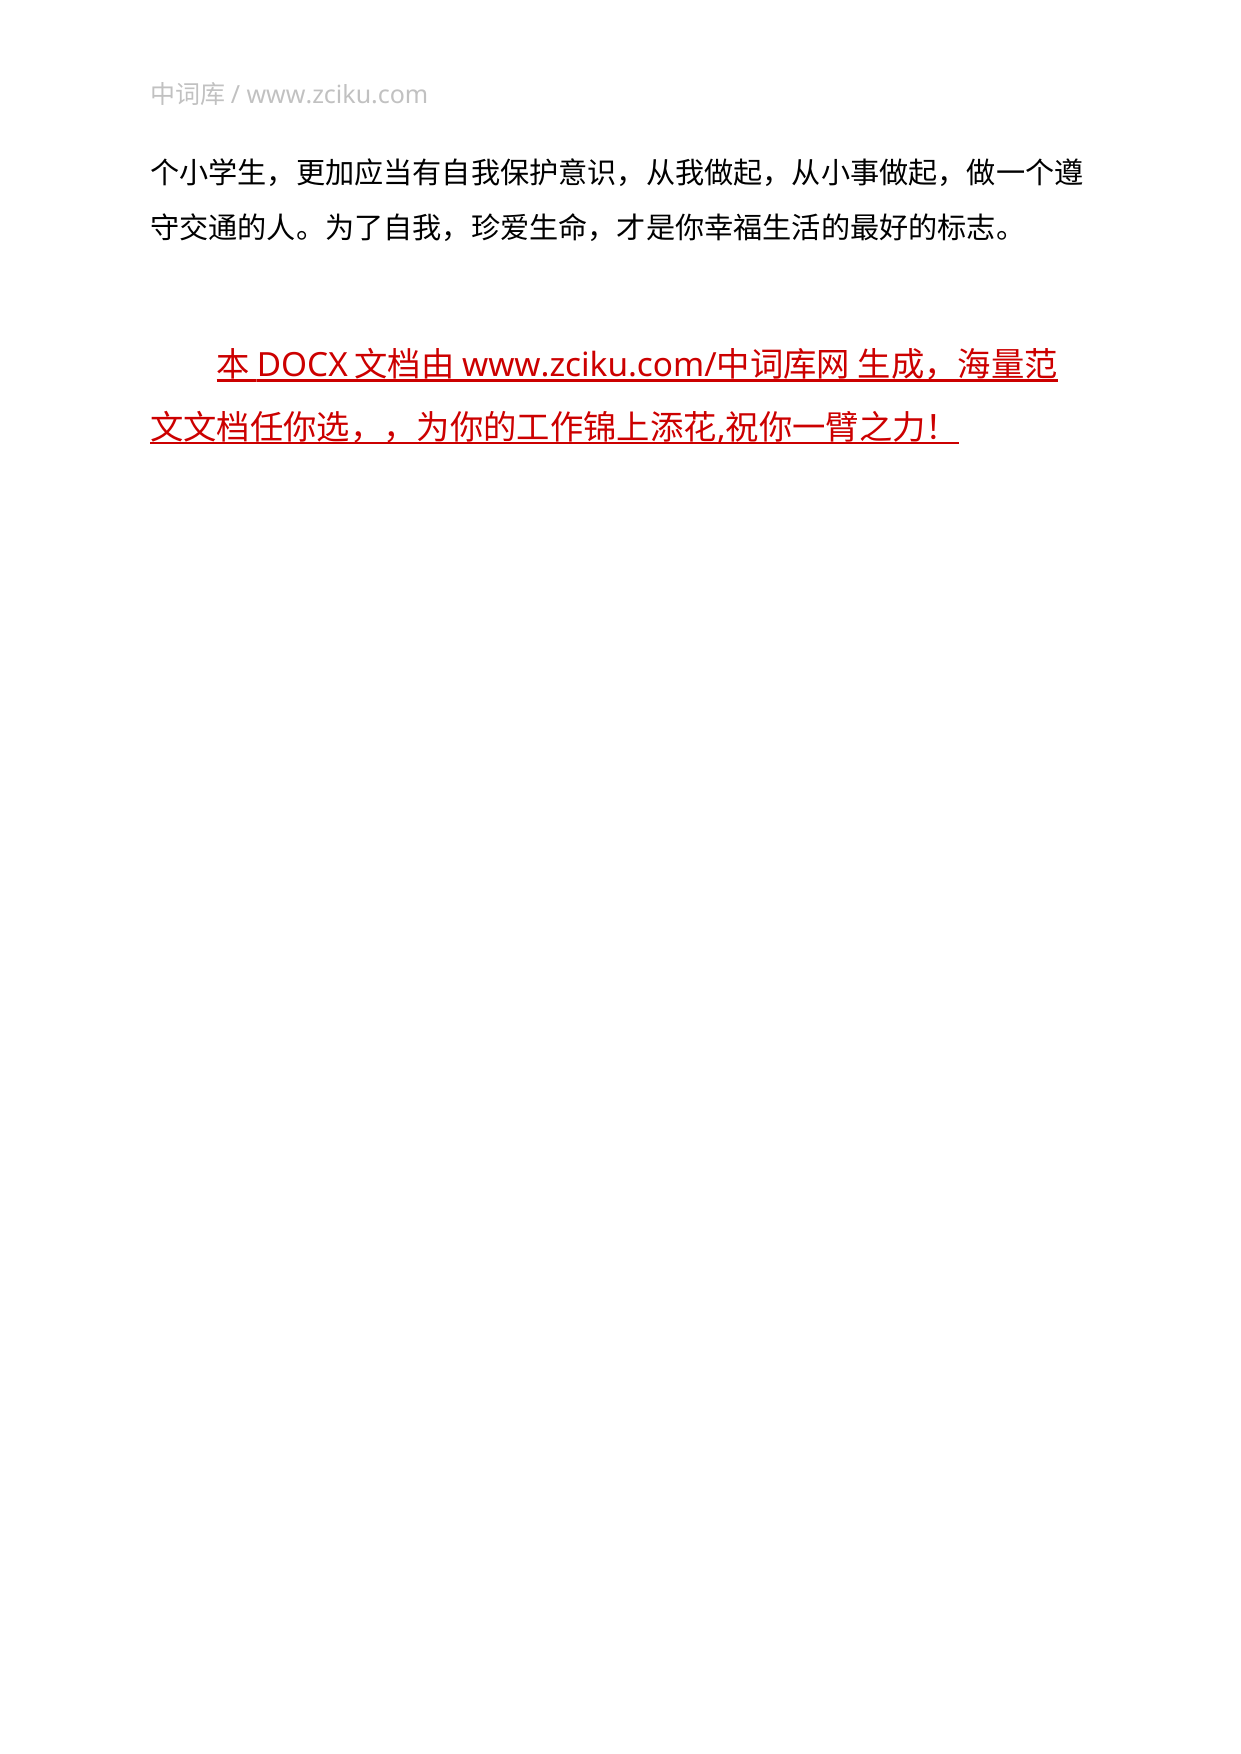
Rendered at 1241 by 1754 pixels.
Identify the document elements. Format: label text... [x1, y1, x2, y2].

text 本DOCX文档由 www.zciku.com/中词库网 生成，海量范文文档任你选，，为你的工作锦上添花,祝你一臂之力！ [150, 338, 1090, 449]
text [150, 150, 1090, 247]
